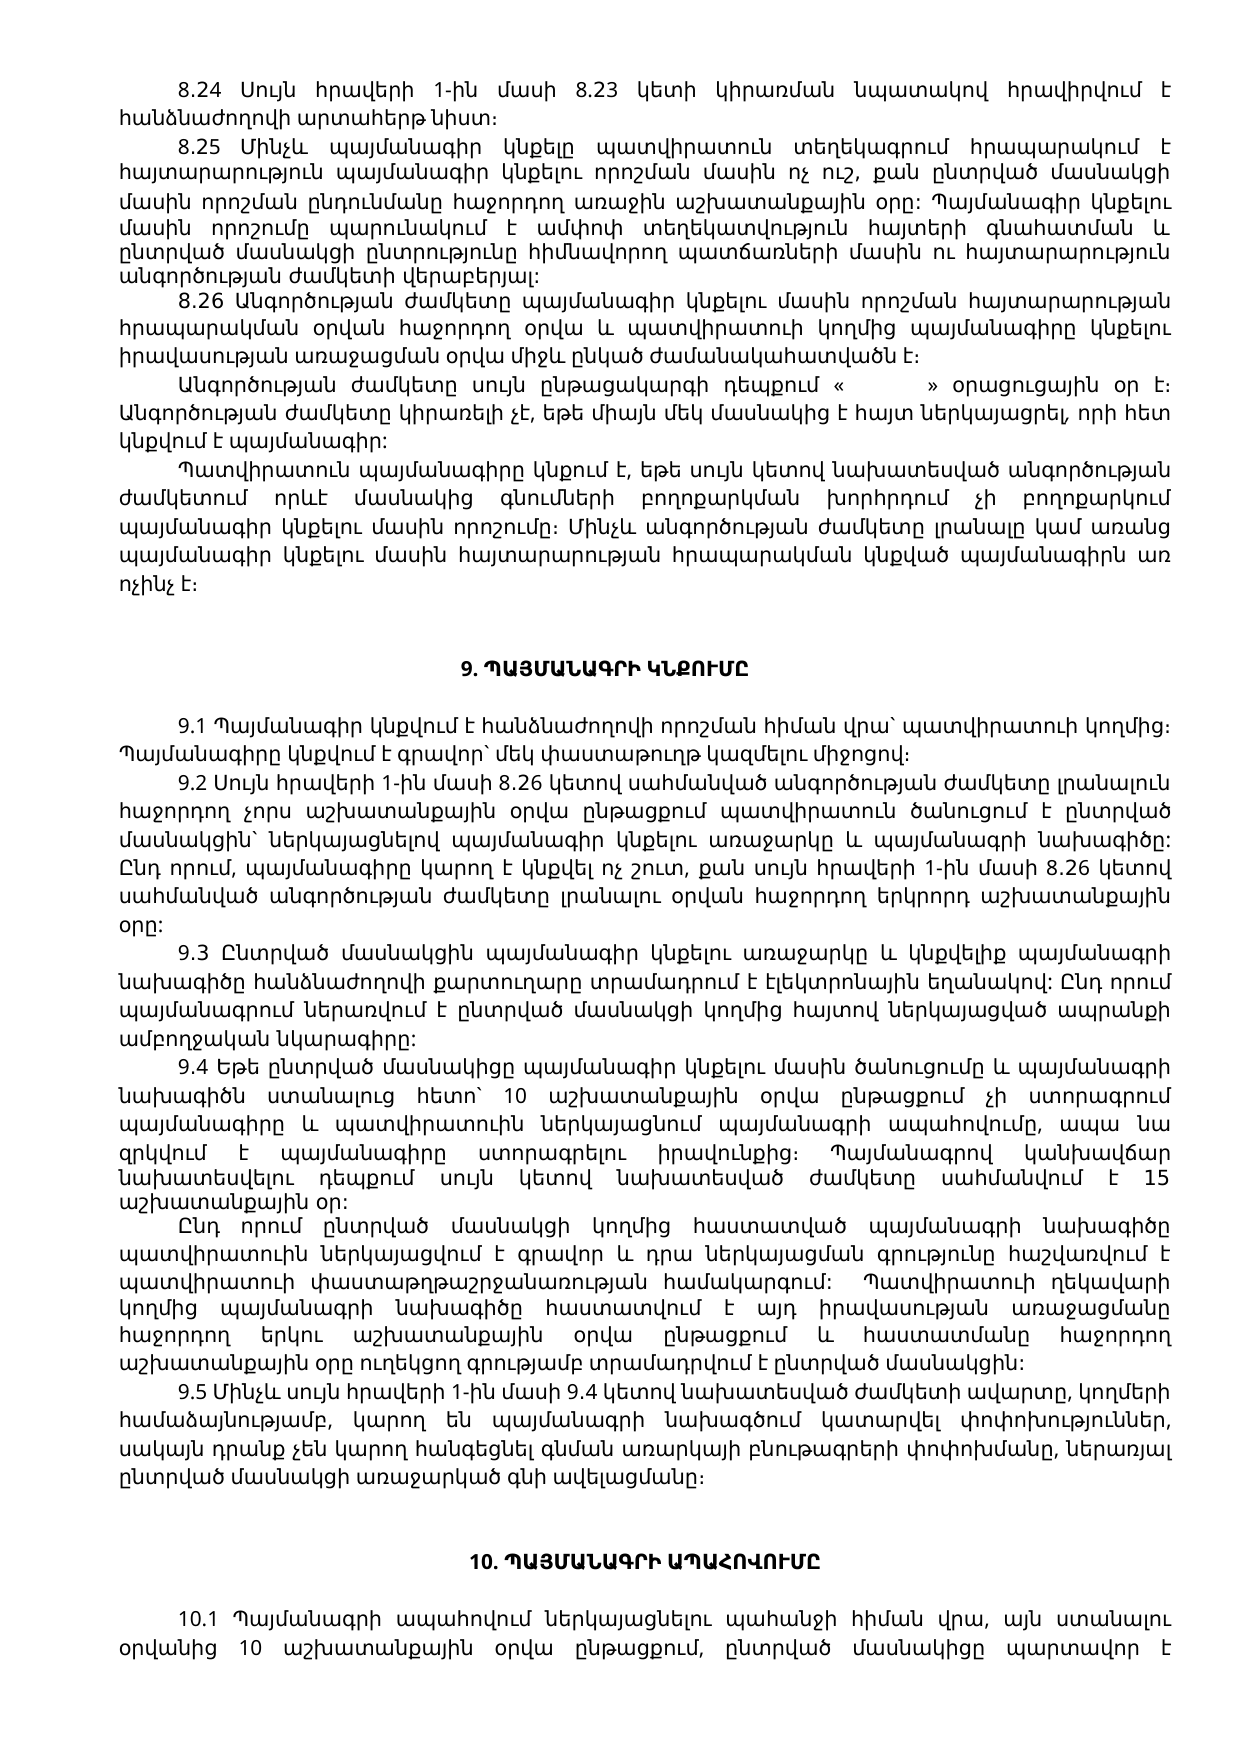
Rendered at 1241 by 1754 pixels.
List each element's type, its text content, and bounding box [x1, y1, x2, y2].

text 9.5 Մինչև սույն հրավերի 1-ին մասի 9.4 կետով նախատեսված ժամկետի ավարտը, կողմերի համաձայնությամբ, կարող են պայմանագրի նախագծում կատարվել փոփոխություններ, սակայն դրանք չեն կարող հանգեցնել գնման առարկայի բնութագրերի փոփոխմանը, ներառյալ ընտրված մասնակցի առաջարկած գնի ավելացմանը։ [118, 1377, 1171, 1491]
text 9. ՊԱՅՄԱՆԱԳՐԻ ԿՆՔՈՒՄԸ [118, 654, 1171, 683]
text 8.26 Անգործության ժամկետը պայմանագիր կնքելու մասին որոշման հայտարարության հրապարակման օրվան հաջորդող օրվա և պատվիրատուի կողմից պայմանագիրը կնքելու իրավասության առաջացման օրվա միջև ընկած ժամանակահատվածն է։ [118, 289, 1171, 370]
text Անգործության ժամկետը սույն ընթացակարգի դեպքում « » օրացուցային օր է։ Անգործության ժամկետը կիրառելի չէ, եթե միայն մեկ մասնակից է հայտ ներկայացրել, որի հետ կնքվում է պայմանագիր: [118, 370, 1171, 455]
text 8.24 Սույն հրավերի 1-ին մասի 8.23 կետի կիրառման նպատակով հրավիրվում է հանձնաժողովի արտահերթ նիստ։ [118, 75, 1171, 132]
text 9.1 Պայմանագիր կնքվում է հանձնաժողովի որոշման հիման վրա` պատվիրատուի կողմից։ Պայմանագիրը կնքվում է գրավոր` մեկ փաստաթուղթ կազմելու միջոցով։ [118, 711, 1171, 768]
text Պատվիրատուն պայմանագիրը կնքում է, եթե սույն կետով նախատեսված անգործության ժամկետում որևէ մասնակից գնումների բողոքարկման խորհրդում չի բողոքարկում պայմանագիր կնքելու մասին որոշումը։ Մինչև անգործության ժամկետը լրանալը կամ առանց պայմանագիր կնքելու մասին հայտարարության հրապարակման կնքված պայմանագիրն առ ոչինչ է։ [118, 455, 1171, 597]
text 8.25 Մինչև պայմանագիր կնքելը պատվիրատուն տեղեկագրում հրապարակում է հայտարարություն պայմանագիր կնքելու որոշման մասին ոչ ուշ, քան ընտրված մասնակցի մասին որոշման ընդունմանը հաջորդող առաջին աշխատանքային օրը: Պայմանագիր կնքելու մասին որոշումը պարունակում է ամփոփ տեղեկատվություն հայտերի գնահատման և ընտրված մասնակցի ընտրությունը հիմնավորող պատճառների մասին ու հայտարարություն անգործության ժամկետի վերաբերյալ: [118, 132, 1171, 289]
text 9.3 Ընտրված մասնակցին պայմանագիր կնքելու առաջարկը և կնքվելիք պայմանագրի նախագիծը հանձնաժողովի քարտուղարը տրամադրում է էլեկտրոնային եղանակով: Ընդ որում պայմանագրում ներառվում է ընտրված մասնակցի կողմից հայտով ներկայացված ապրանքի ամբողջական նկարագիրը: [118, 938, 1171, 1052]
text 9.2 Սույն հրավերի 1-ին մասի 8.26 կետով սահմանված անգործության ժամկետը լրանալուն հաջորդող չորս աշխատանքային օրվա ընթացքում պատվիրատուն ծանուցում է ընտրված մասնակցին` ներկայացնելով պայմանագիր կնքելու առաջարկը և պայմանագրի նախագիծը: Ընդ որում, պայմանագիրը կարող է կնքվել ոչ շուտ, քան սույն հրավերի 1-ին մասի 8.26 կետով սահմանված անգործության ժամկետը լրանալու օրվան հաջորդող երկրորդ աշխատանքային օրը: [118, 768, 1171, 938]
text 10. ՊԱՅՄԱՆԱԳՐԻ ԱՊԱՀՈՎՈՒՄԸ [118, 1547, 1171, 1576]
text Ընդ որում ընտրված մասնակցի կողմից հաստատված պայմանագրի նախագիծը պատվիրատուին ներկայացվում է գրավոր և դրա ներկայացման գրությունը հաշվառվում է պատվիրատուի փաստաթղթաշրջանառության համակարգում: Պատվիրատուի ղեկավարի կողմից պայմանագրի նախագիծը հաստատվում է այդ իրավասության առաջացմանը հաջորդող երկու աշխատանքային օրվա ընթացքում և հաստատմանը հաջորդող աշխատանքային օրը ուղեկցող գրությամբ տրամադրվում է ընտրված մասնակցին: [118, 1214, 1171, 1377]
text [118, 1604, 1171, 1661]
text 9.4 Եթե ընտրված մասնակիցը պայմանագիր կնքելու մասին ծանուցումը և պայմանագրի նախագիծն ստանալուց հետո` 10 աշխատանքային օրվա ընթացքում չի ստորագրում պայմանագիրը և պատվիրատուին ներկայացնում պայմանագրի ապահովումը, ապա նա զրկվում է պայմանագիրը ստորագրելու իրավունքից։ Պայմանագրով կանխավճար նախատեսվելու դեպքում սույն կետով նախատեսված ժամկետը սահմանվում է 15 աշխատանքային օր: [118, 1052, 1171, 1214]
